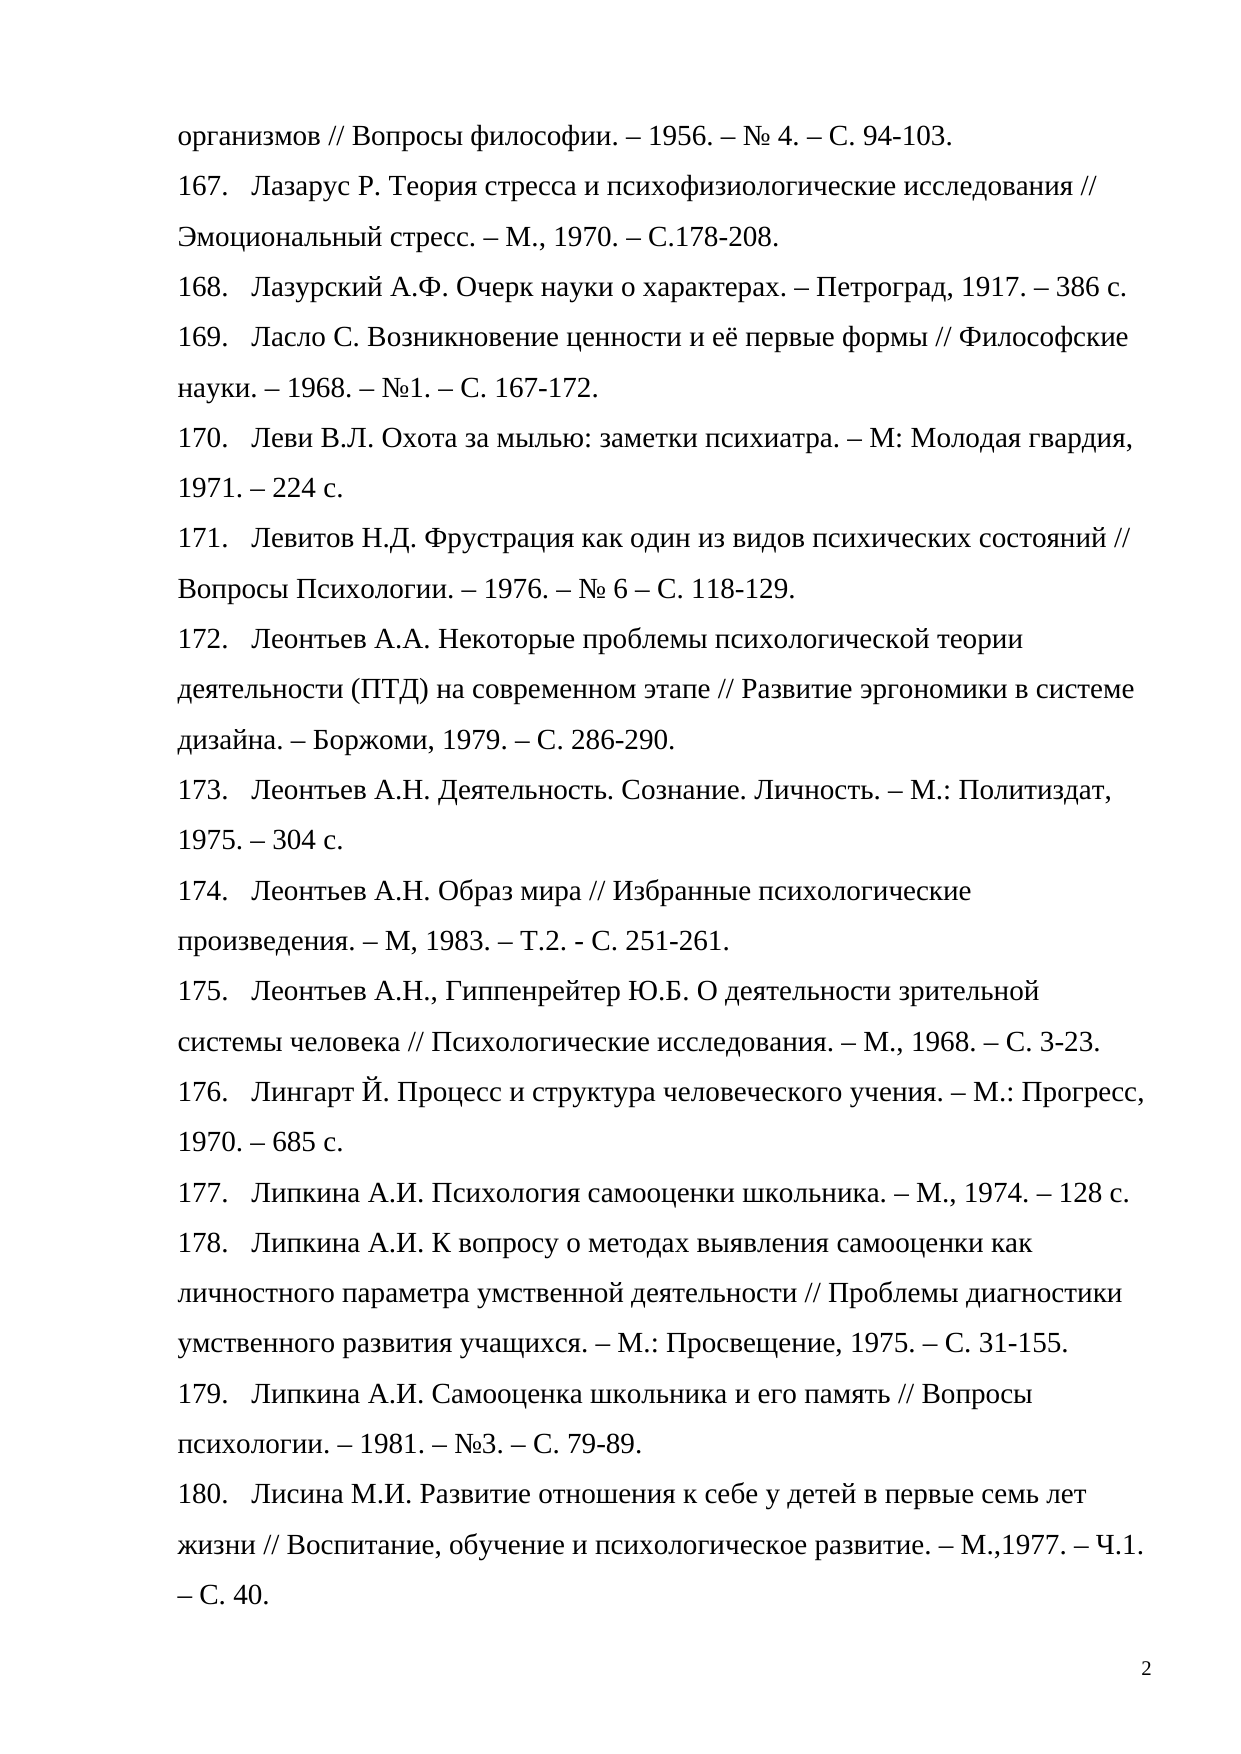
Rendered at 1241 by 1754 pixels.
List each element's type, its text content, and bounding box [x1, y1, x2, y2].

list Леонтьев А.Н. Деятельность. Сознание. Личность. – М.: Политиздат, 1975. – 304 с. [177, 772, 1152, 856]
list Лазарус Р. Теория стресса и психофизиологические исследования // Эмоциональный стресс. – М., 1970. – С.178-208. [177, 168, 1152, 252]
list Липкина А.И. Психология самооценки школьника. – М., 1974. – 128 с. [177, 1175, 1152, 1208]
list Лингарт Й. Процесс и структура человеческого учения. – М.: Прогресс, 1970. – 685 с. [177, 1074, 1152, 1158]
list Липкина А.И. К вопросу о методах выявления самооценки как личностного параметра умственной деятельности // Проблемы диагностики умственного развития учащихся. – М.: Просвещение, 1975. – С. 31-155. [177, 1225, 1152, 1359]
list Леонтьев А.А. Некоторые проблемы психологической теории деятельности (ПТД) на современном этапе // Развитие эргономики в системе дизайна. – Боржоми, 1979. – С. 286-290. [177, 621, 1152, 755]
list Леви В.Л. Охота за мылью: заметки психиатра. – М: Молодая гвардия, 1971. – 224 с. [177, 420, 1152, 504]
list Левитов Н.Д. Фрустрация как один из видов психических состояний // Вопросы Психологии. – 1976. – № 6 – С. 118-129. [177, 521, 1152, 604]
list Лисина М.И. Развитие отношения к себе у детей в первые семь лет жизни // Воспитание, обучение и психологическое развитие. – М.,1977. – Ч.1. – С. 40. [177, 1477, 1152, 1611]
list Липкина А.И. Самооценка школьника и его память // Вопросы психологии. – 1981. – №3. – С. 79-89. [177, 1376, 1152, 1460]
list Леонтьев А.Н., Гиппенрейтер Ю.Б. О деятельности зрительной системы человека // Психологические исследования. – М., 1968. – С. 3-23. [177, 973, 1152, 1057]
list Ласло С. Возникновение ценности и её первые формы // Философские науки. – 1968. – №1. – С. 167-172. [177, 319, 1152, 403]
list Лазурский А.Ф. Очерк науки о характерах. – Петроград, 1917. – 386 с. [177, 269, 1152, 303]
list Леонтьев А.Н. Образ мира // Избранные психологические произведения. – М, 1983. – Т.2. - С. 251-261. [177, 873, 1152, 957]
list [177, 118, 1152, 152]
